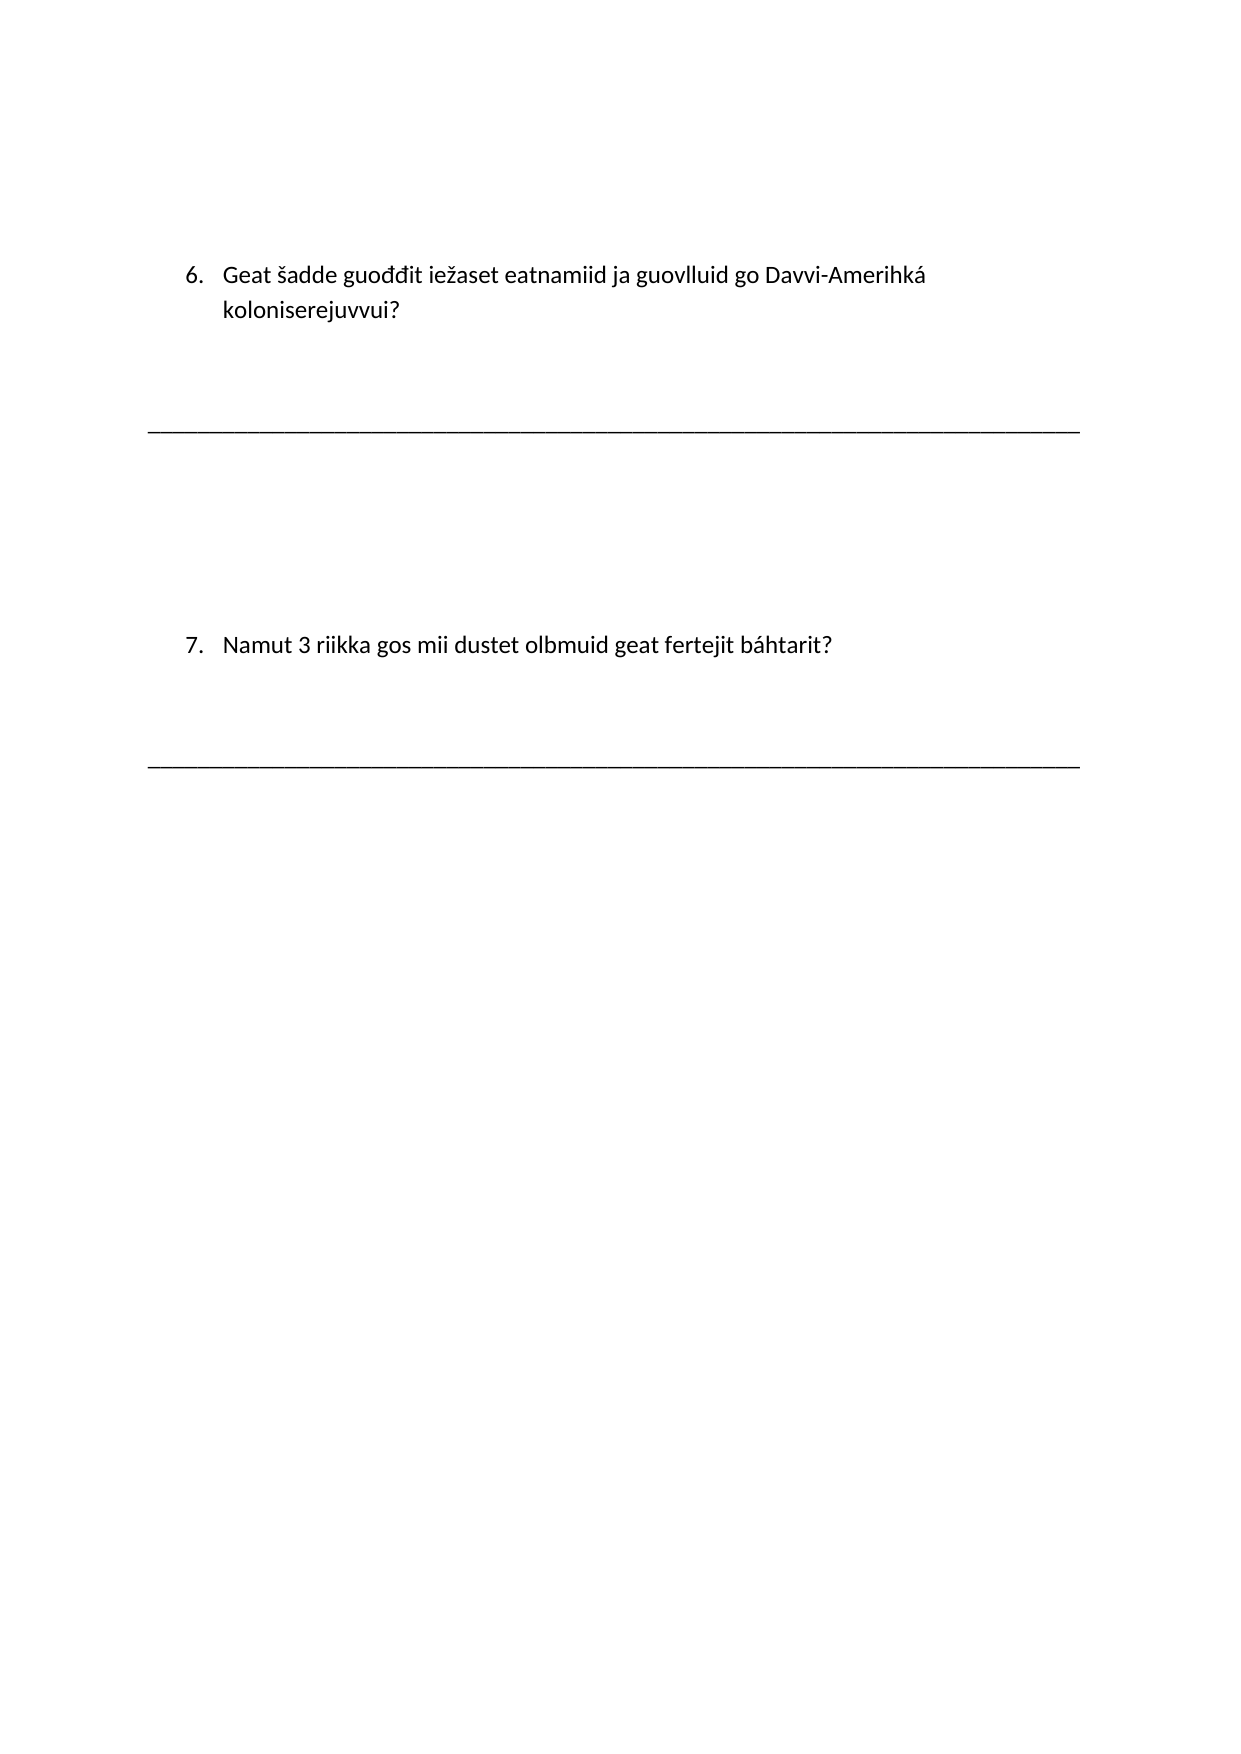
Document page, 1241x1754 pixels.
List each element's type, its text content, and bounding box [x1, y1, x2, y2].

list Geat šadde guođđit iežaset eatnamiid ja guovlluid go Davvi-Amerihká koloniserejuvvui? [185, 259, 1093, 325]
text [148, 406, 1093, 436]
text ___________________________________________________________________________ [148, 741, 1093, 771]
list Namut 3 riikka gos mii dustet olbmuid geat fertejit báhtarit? [185, 629, 1093, 660]
